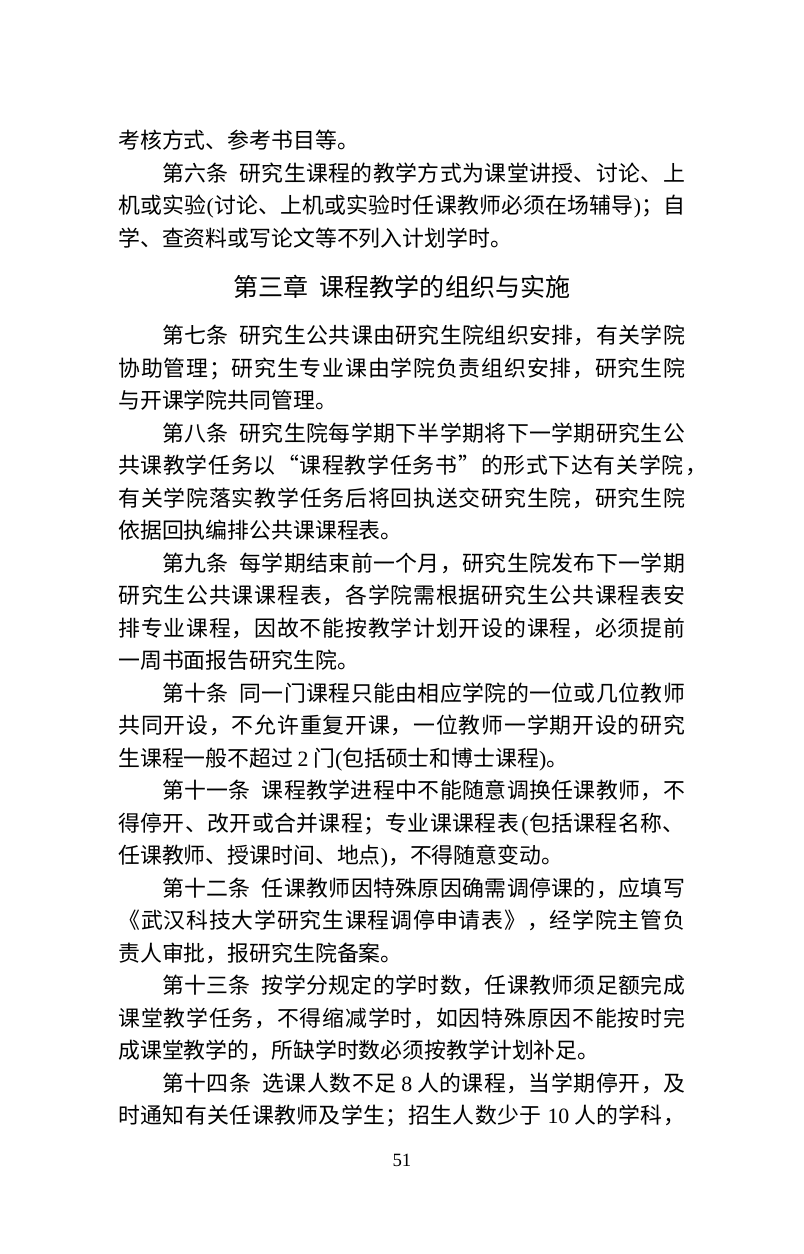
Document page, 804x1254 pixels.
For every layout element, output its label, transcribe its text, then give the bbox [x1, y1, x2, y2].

text 第十条 同一门课程只能由相应学院的一位或几位教师共同开设，不允许重复开课，一位教师一学期开设的研究生课程一般不超过2门(包括硕士和博士课程)。 [118, 675, 685, 773]
text 第十三条 按学分规定的学时数，任课教师须足额完成课堂教学任务，不得缩减学时，如因特殊原因不能按时完成课堂教学的，所缺学时数必须按教学计划补足。 [118, 968, 685, 1065]
text 第三章 课程教学的组织与实施 [118, 253, 685, 318]
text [118, 123, 685, 155]
text 第九条 每学期结束前一个月，研究生院发布下一学期研究生公共课课程表，各学院需根据研究生公共课程表安排专业课程，因故不能按教学计划开设的课程，必须提前一周书面报告研究生院。 [118, 545, 685, 675]
text 第十二条 任课教师因特殊原因确需调停课的，应填写《武汉科技大学研究生课程调停申请表》，经学院主管负责人审批，报研究生院备案。 [118, 870, 685, 968]
text 第六条 研究生课程的教学方式为课堂讲授、讨论、上机或实验(讨论、上机或实验时任课教师必须在场辅导)；自学、查资料或写论文等不列入计划学时。 [118, 155, 685, 253]
text 第八条 研究生院每学期下半学期将下一学期研究生公共课教学任务以“课程教学任务书”的形式下达有关学院，有关学院落实教学任务后将回执送交研究生院，研究生院依据回执编排公共课课程表。 [118, 415, 685, 545]
text 第十一条 课程教学进程中不能随意调换任课教师，不得停开、改开或合并课程；专业课课程表(包括课程名称、任课教师、授课时间、地点)，不得随意变动。 [118, 773, 685, 870]
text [118, 1065, 685, 1130]
text 第七条 研究生公共课由研究生院组织安排，有关学院协助管理；研究生专业课由学院负责组织安排，研究生院与开课学院共同管理。 [118, 318, 685, 415]
